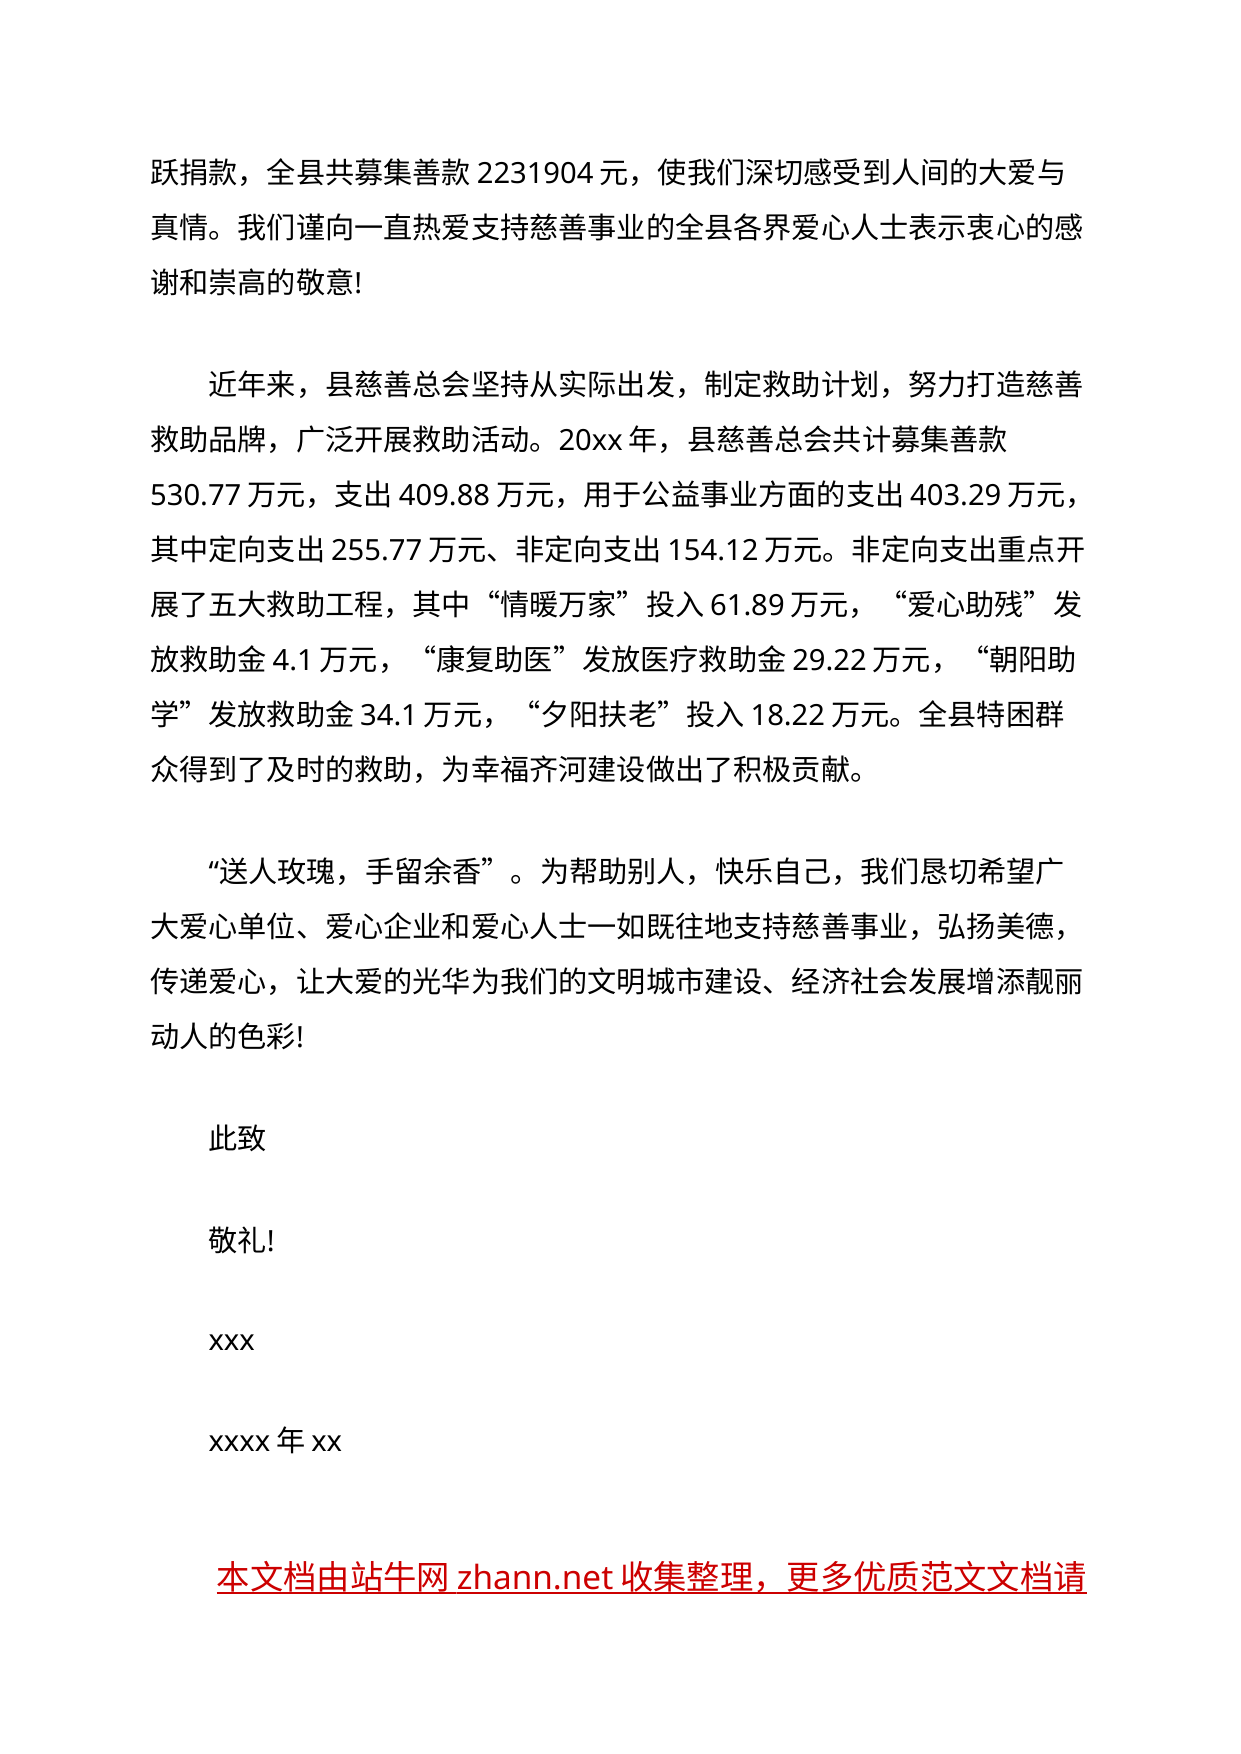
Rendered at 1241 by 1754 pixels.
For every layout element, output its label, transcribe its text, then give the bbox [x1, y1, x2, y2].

text xxxx年xx [150, 1417, 1090, 1460]
text 近年来，县慈善总会坚持从实际出发，制定救助计划，努力打造慈善救助品牌，广泛开展救助活动。20xx年，县慈善总会共计募集善款530.77万元，支出409.88万元，用于公益事业方面的支出403.29万元，其中定向支出255.77万元、非定向支出154.12万元。非定向支出重点开展了五大救助工程，其中“情暖万家”投入61.89万元，“爱心助残”发放救助金4.1万元，“康复助医”发放医疗救助金29.22万元，“朝阳助学”发放救助金34.1万元，“夕阳扶老”投入18.22万元。全县特困群众得到了及时的救助，为幸福齐河建设做出了积极贡献。 [150, 362, 1090, 789]
text 此致 [150, 1115, 1090, 1158]
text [150, 150, 1090, 302]
text “送人玫瑰，手留余香”。为帮助别人，快乐自己，我们恳切希望广大爱心单位、爱心企业和爱心人士一如既往地支持慈善事业，弘扬美德，传递爱心，让大爱的光华为我们的文明城市建设、经济社会发展增添靓丽动人的色彩! [150, 848, 1090, 1056]
text 敬礼! [150, 1217, 1090, 1259]
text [150, 1551, 1090, 1599]
text xxx [150, 1319, 1090, 1359]
